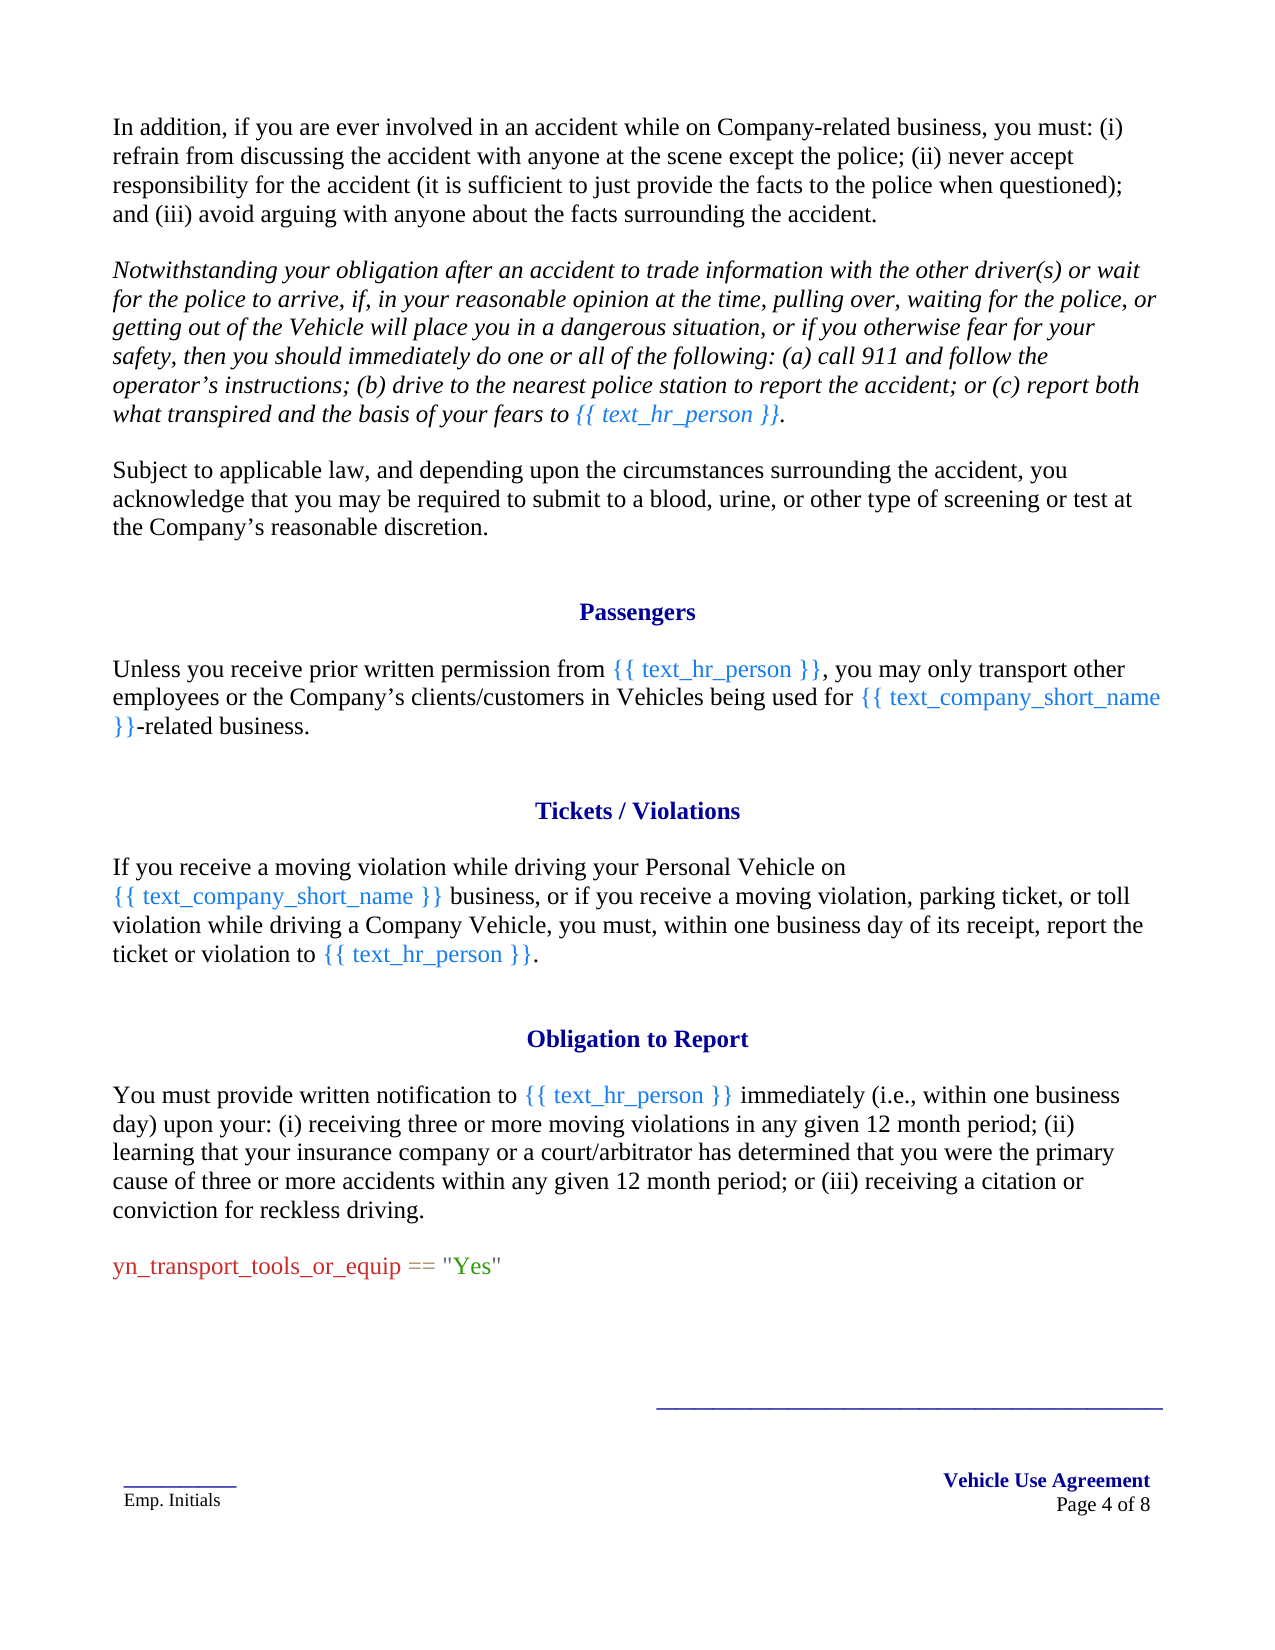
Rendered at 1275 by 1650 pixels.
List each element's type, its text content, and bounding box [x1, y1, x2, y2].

text If you receive a moving violation while driving your Personal Vehicle on business, or if you receive a moving violation, parking ticket, or toll violation while driving a Company Vehicle, you must, within one business day of its receipt, report the ticket or violation to . [112, 852, 1162, 967]
subtitle Obligation to Report [112, 995, 1162, 1052]
text Unless you receive prior written permission from , you may only transport other employees or the Company’s clients/customers in Vehicles being used for -related business. [112, 654, 1162, 740]
subtitle Passengers [112, 569, 1162, 626]
text You must provide written notification to immediately (i.e., within one business day) upon your: (i) receiving three or more moving violations in any given 12 month period; (ii) learning that your insurance company or a court/arbitrator has determined that you were the primary cause of three or more accidents within any given 12 month period; or (iii) receiving a citation or conviction for reckless driving. [112, 1080, 1162, 1224]
subtitle Tickets / Violations [112, 767, 1162, 825]
text In addition, if you are ever involved in an accident while on Company-related business, you must: (i) refrain from discussing the accident with anyone at the scene except the police; (ii) never accept responsibility for the accident (it is sufficient to just provide the facts to the police when questioned); and (iii) avoid arguing with anyone about the facts surrounding the accident. [112, 112, 1162, 227]
text Notwithstanding your obligation after an accident to trade information with the other driver(s) or wait for the police to arrive, if, in your reasonable opinion at the time, pulling over, waiting for the police, or getting out of the Vehicle will place you in a dangerous situation, or if you otherwise fear for your safety, then you should immediately do one or all of the following: (a) call 911 and follow the operator’s instructions; (b) drive to the nearest police station to report the accident; or (c) report both what transpired and the basis of your fears to . [112, 255, 1162, 427]
text Subject to applicable law, and depending upon the circumstances surrounding the accident, you acknowledge that you may be required to submit to a blood, urine, or other type of screening or test at the Company’s reasonable discretion. [112, 455, 1162, 541]
